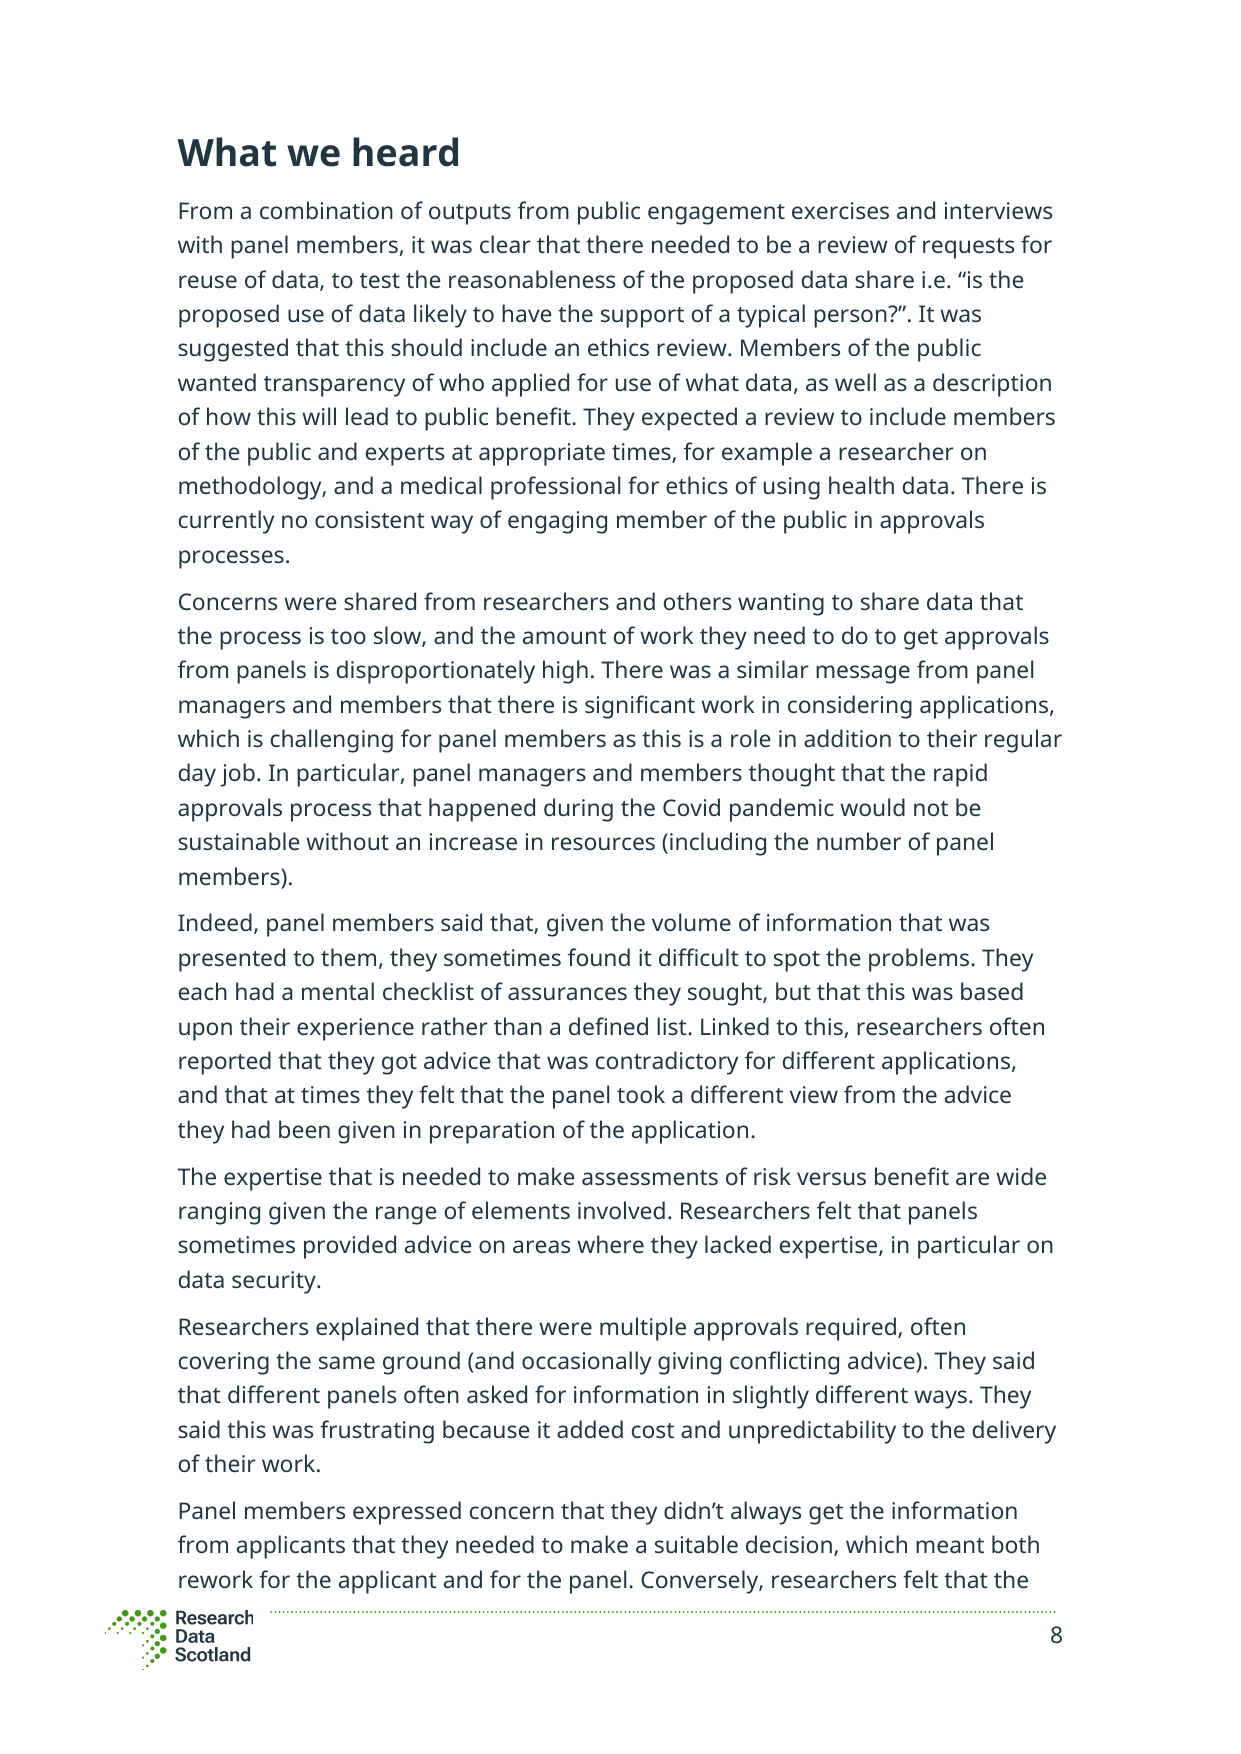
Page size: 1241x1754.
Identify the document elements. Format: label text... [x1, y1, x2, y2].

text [177, 1495, 1063, 1595]
text Concerns were shared from researchers and others wanting to share data that the process is too slow, and the amount of work they need to do to get approvals from panels is disproportionately high. There was a similar message from panel managers and members that there is significant work in considering applications, which is challenging for panel members as this is a role in addition to their regular day job. In particular, panel managers and members thought that the rapid approvals process that happened during the Covid pandemic would not be sustainable without an increase in resources (including the number of panel members). [177, 585, 1063, 892]
text From a combination of outputs from public engagement exercises and interviews with panel members, it was clear that there needed to be a review of requests for reuse of data, to test the reasonableness of the proposed data share i.e. “is the proposed use of data likely to have the support of a typical person?”. It was suggested that this should include an ethics review. Members of the public wanted transparency of who applied for use of what data, as well as a description of how this will lead to public benefit. They expected a review to include members of the public and experts at appropriate times, for example a researcher on methodology, and a medical professional for ethics of using health data. There is currently no consistent way of engaging member of the public in approvals processes. [177, 195, 1063, 570]
subtitle What we heard [177, 126, 1063, 177]
text Researchers explained that there were multiple approvals required, often covering the same ground (and occasionally giving conflicting advice). They said that different panels often asked for information in slightly different ways. They said this was frustrating because it added cost and unpredictability to the delivery of their work. [177, 1310, 1063, 1479]
text The expertise that is needed to make assessments of risk versus benefit are wide ranging given the range of elements involved. Researchers felt that panels sometimes provided advice on areas where they lacked expertise, in particular on data security. [177, 1160, 1063, 1295]
text Indeed, panel members said that, given the volume of information that was presented to them, they sometimes found it difficult to spot the problems. They each had a mental checklist of assurances they sought, but that this was based upon their experience rather than a defined list. Linked to this, researchers often reported that they got advice that was contradictory for different applications, and that at times they felt that the panel took a different view from the advice they had been given in preparation of the application. [177, 907, 1063, 1145]
